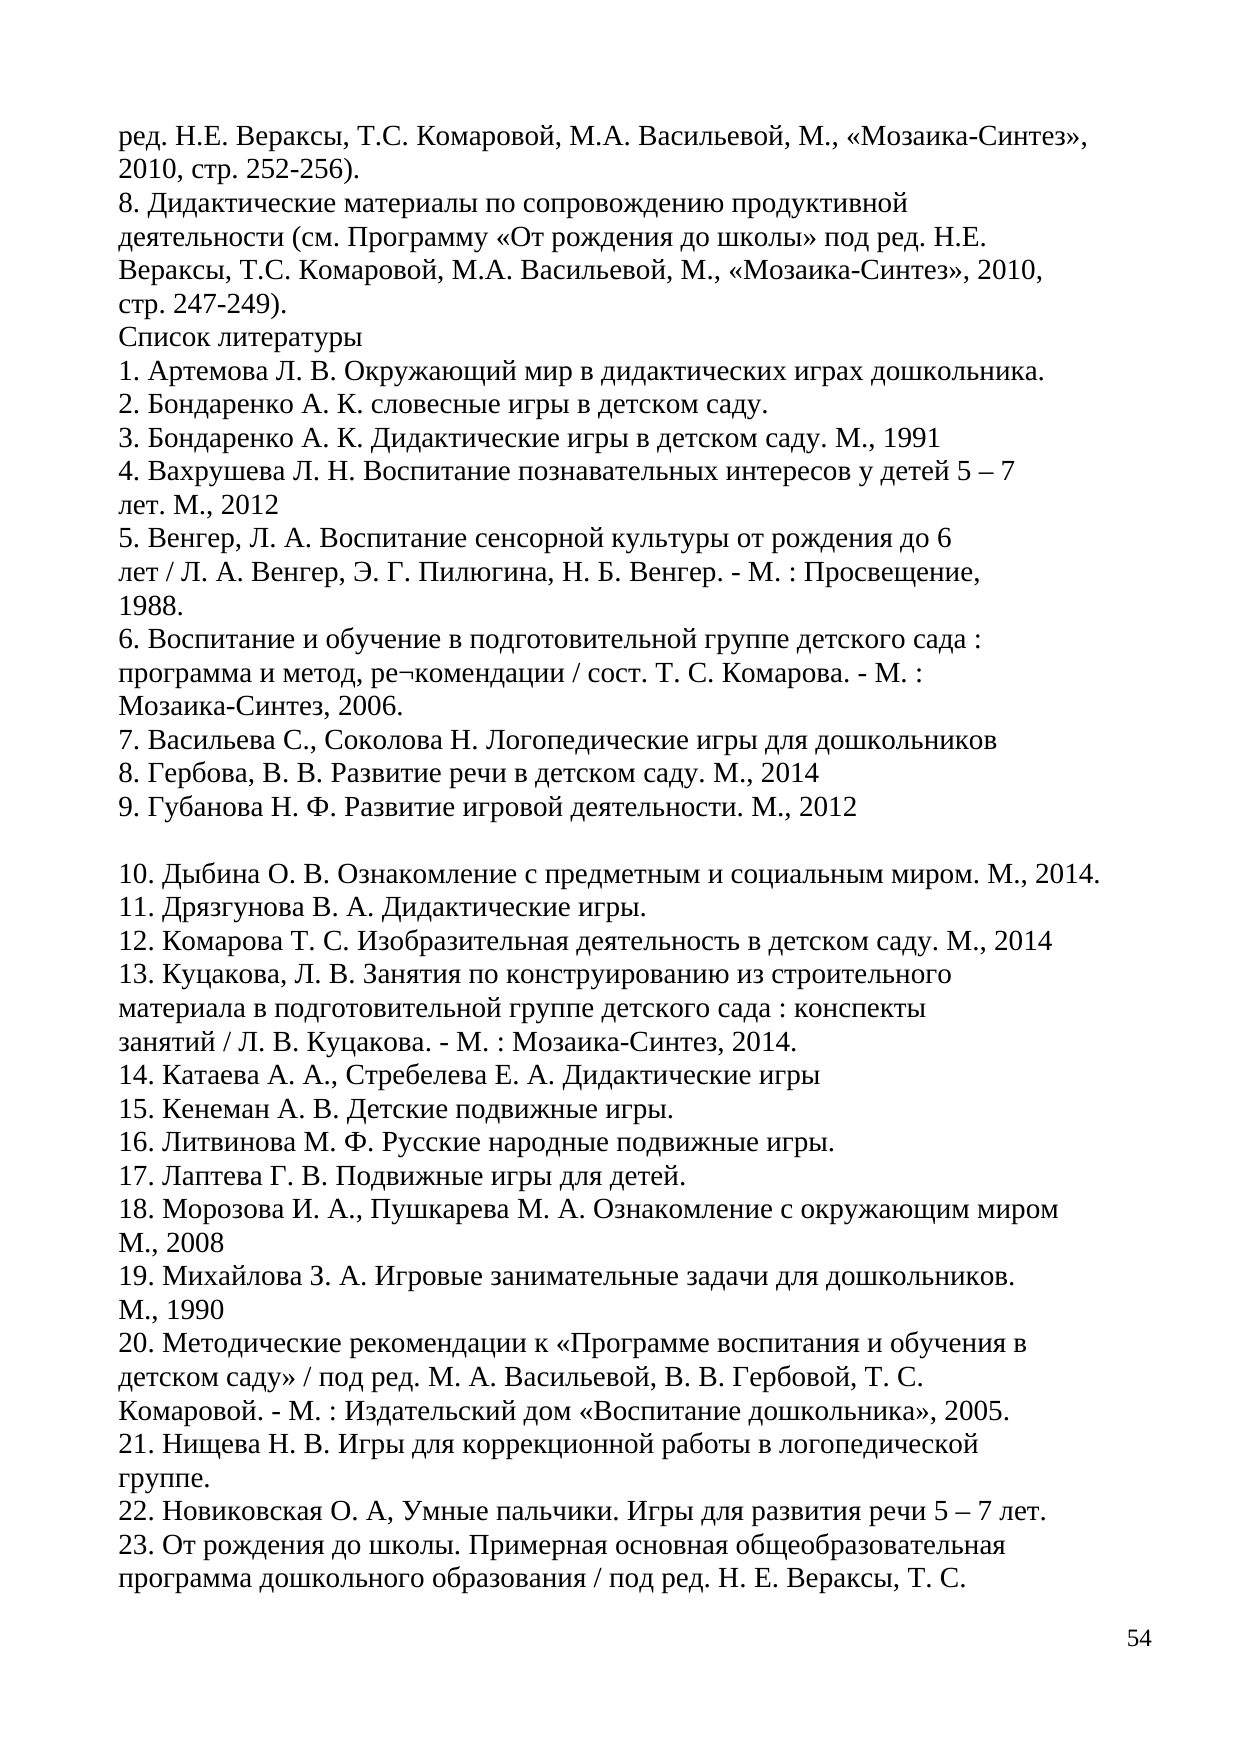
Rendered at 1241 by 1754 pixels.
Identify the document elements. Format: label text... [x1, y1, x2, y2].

text 13. Куцакова, Л. В. Занятия по конструированию из строительного [118, 957, 1152, 990]
text программа дошкольного образования / под ред. Н. Е. Вераксы, Т. С. [118, 1560, 1152, 1594]
text ред. Н.Е. Вераксы, Т.С. Комаровой, М.А. Васильевой, М., «Мозаика-Синтез», [118, 118, 1152, 152]
text 17. Лаптева Г. В. Подвижные игры для детей. [118, 1158, 1152, 1191]
text 23. От рождения до школы. Примерная основная общеобразовательная [118, 1527, 1152, 1560]
text 1988. [118, 588, 1152, 621]
text Комаровой. - М. : Издательский дом «Воспитание дошкольника», 2005. [118, 1393, 1152, 1426]
text 19. Михайлова З. А. Игровые занимательные задачи для дошкольников. [118, 1258, 1152, 1292]
text 6. Воспитание и обучение в подготовительной группе детского сада : [118, 621, 1152, 655]
text 7. Васильева С., Соколова Н. Логопедические игры для дошкольников [118, 722, 1152, 755]
text детском саду» / под ред. М. А. Васильевой, В. В. Гербовой, Т. С. [118, 1359, 1152, 1393]
text Список литературы [118, 319, 1152, 353]
text 8. Гербова, В. В. Развитие речи в детском саду. М., 2014 [118, 755, 1152, 789]
text 1. Артемова Л. В. Окружающий мир в дидактических играх дошкольника. [118, 353, 1152, 386]
text деятельности (см. Программу «От рождения до школы» под ред. Н.Е. [118, 219, 1152, 252]
text 21. Нищева Н. В. Игры для коррекционной работы в логопедической [118, 1426, 1152, 1460]
text 10. Дыбина О. В. Ознакомление с предметным и социальным миром. М., 2014. [118, 856, 1152, 889]
text 12. Комарова Т. С. Изобразительная деятельность в детском саду. М., 2014 [118, 923, 1152, 957]
text Вераксы, Т.С. Комаровой, М.А. Васильевой, М., «Мозаика-Синтез», 2010, [118, 252, 1152, 286]
text 22. Новиковская О. А, Умные пальчики. Игры для развития речи 5 – 7 лет. [118, 1493, 1152, 1527]
text программа и метод, ре¬комендации / сост. Т. С. Комарова. - М. : [118, 655, 1152, 688]
text группе. [118, 1460, 1152, 1493]
text лет. М., 2012 [118, 487, 1152, 521]
text 18. Морозова И. А., Пушкарева М. А. Ознакомление с окружающим миром [118, 1191, 1152, 1225]
text 2010, стр. 252-256). [118, 152, 1152, 185]
text стр. 247-249). [118, 286, 1152, 319]
text 9. Губанова Н. Ф. Развитие игровой деятельности. М., 2012 [118, 789, 1152, 822]
text 16. Литвинова М. Ф. Русские народные подвижные игры. [118, 1124, 1152, 1158]
text 8. Дидактические материалы по сопровождению продуктивной [118, 185, 1152, 219]
text занятий / Л. В. Куцакова. - М. : Мозаика-Синтез, 2014. [118, 1024, 1152, 1057]
text 2. Бондаренко А. К. словесные игры в детском саду. [118, 386, 1152, 420]
text 5. Венгер, Л. А. Воспитание сенсорной культуры от рождения до 6 [118, 521, 1152, 554]
text 20. Методические рекомендации к «Программе воспитания и обучения в [118, 1326, 1152, 1359]
text 15. Кенеман А. В. Детские подвижные игры. [118, 1091, 1152, 1124]
text 3. Бондаренко А. К. Дидактические игры в детском саду. М., 1991 [118, 420, 1152, 453]
text М., 1990 [118, 1292, 1152, 1326]
text Мозаика-Синтез, 2006. [118, 688, 1152, 722]
text 11. Дрязгунова В. А. Дидактические игры. [118, 889, 1152, 923]
text М., 2008 [118, 1225, 1152, 1258]
text лет / Л. А. Венгер, Э. Г. Пилюгина, Н. Б. Венгер. - М. : Просвещение, [118, 554, 1152, 588]
text 4. Вахрушева Л. Н. Воспитание познавательных интересов у детей 5 – 7 [118, 453, 1152, 487]
text 14. Катаева А. А., Стребелева Е. А. Дидактические игры [118, 1057, 1152, 1091]
text материала в подготовительной группе детского сада : конспекты [118, 990, 1152, 1024]
